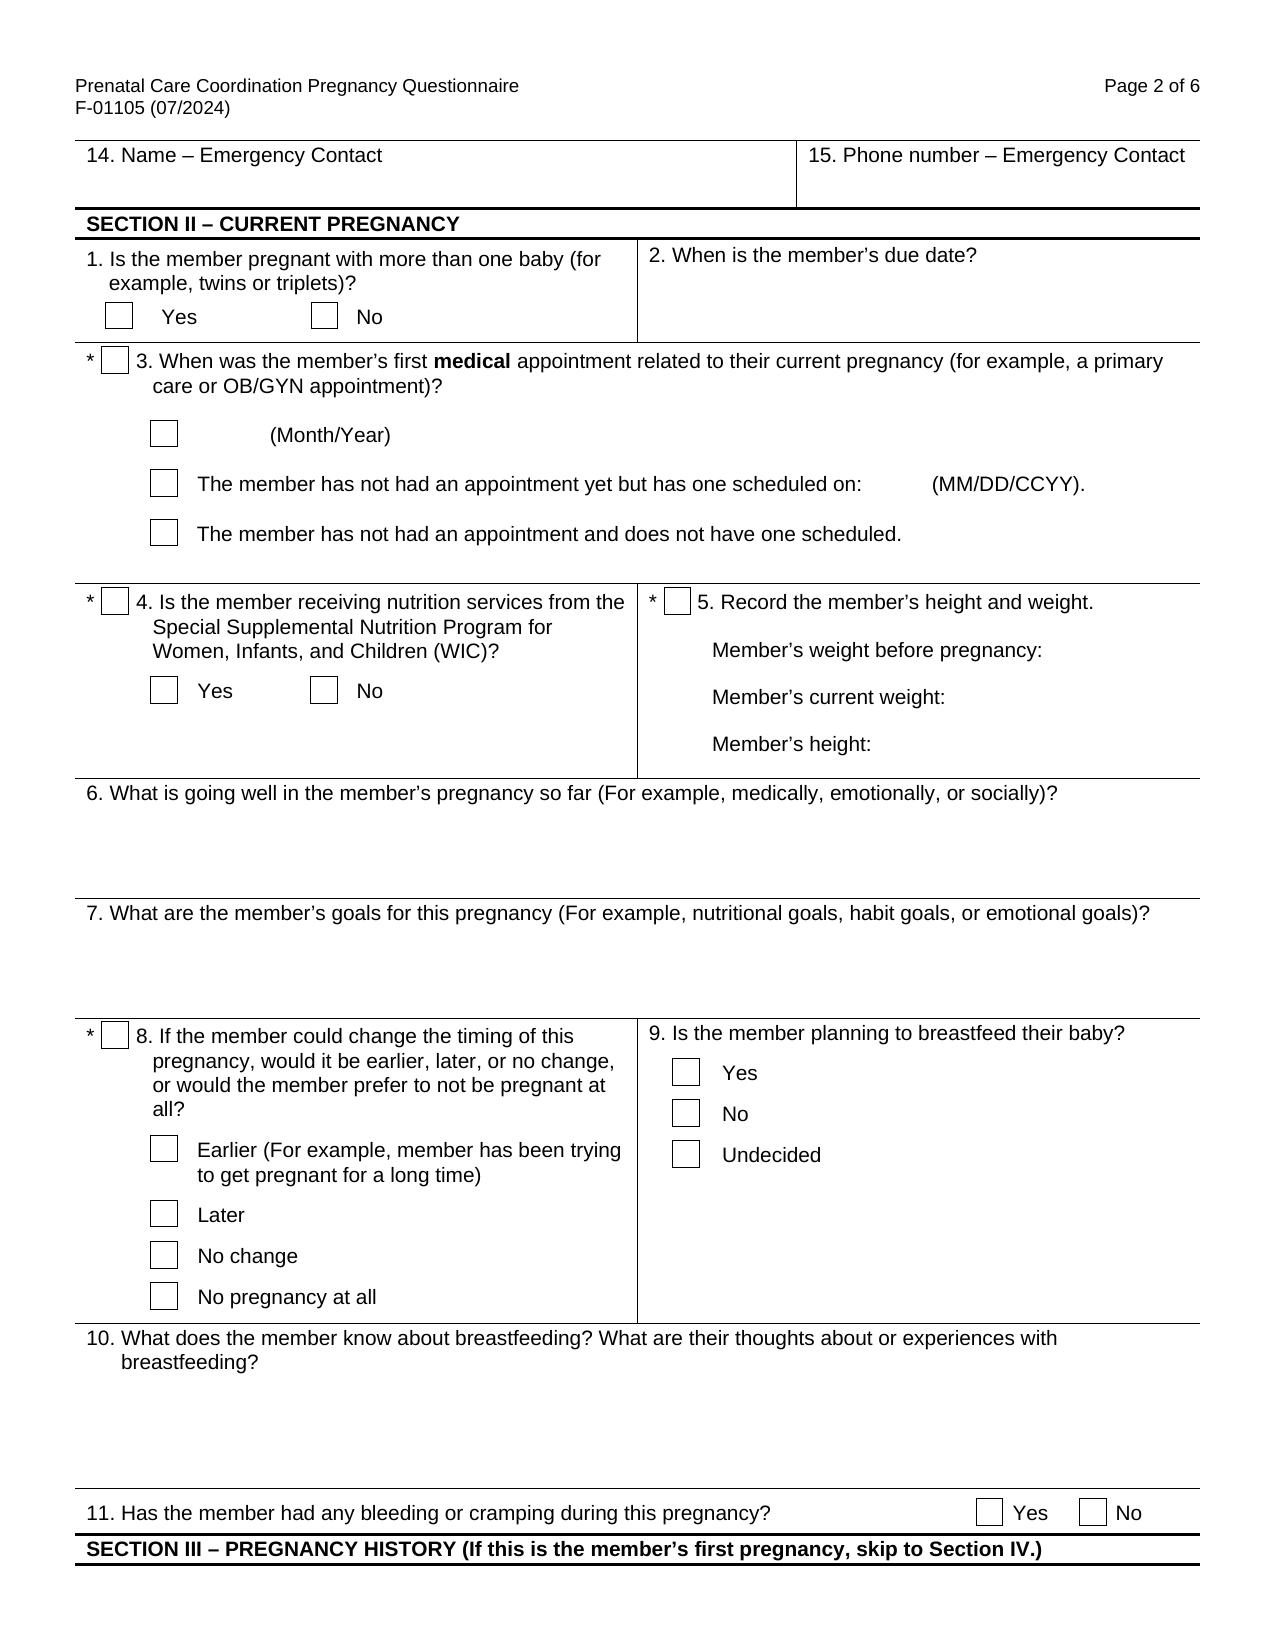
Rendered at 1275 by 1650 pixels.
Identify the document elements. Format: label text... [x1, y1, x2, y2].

table_cell 6. What is going well in the member’s pregnancy so far (For example, medically, emotionally, or socially)? [75, 779, 1200, 897]
table_cell 2. When is the member’s due date? [638, 240, 1200, 342]
table_cell 14. Name – Emergency Contact [75, 141, 796, 207]
table_cell * 4. Is the member receiving nutrition services from the Special Supplemental Nutrition Program for Women, Infants, and Children (WIC)? Yes No [75, 584, 637, 777]
table_cell 15. Phone number – Emergency Contact [797, 141, 1200, 207]
table_cell SECTION II – CURRENT PREGNANCY [75, 210, 1200, 237]
table_cell 7. What are the member’s goals for this pregnancy (For example, nutritional goals, habit goals, or emotional goals)? [75, 899, 1200, 1017]
table_cell * 5. Record the member’s height and weight. Member’s weight before pregnancy: Member’s current weight: Member’s height: [638, 584, 1200, 777]
table_cell SECTION III – PREGNANCY HISTORY (If this is the member’s first pregnancy, skip to Section IV.) [75, 1536, 1200, 1563]
table_cell 1. Is the member pregnant with more than one baby (for example, twins or triplets)? Yes No [75, 240, 637, 342]
table_cell 11. Has the member had any bleeding or cramping during this pregnancy? Yes No [75, 1489, 1200, 1533]
table_cell 9. Is the member planning to breastfeed their baby? Yes No Undecided [638, 1019, 1200, 1323]
table_cell * 3. When was the member’s first medical appointment related to their current pregnancy (for example, a primary care or OB/GYN appointment)? (Month/Year) The member has not had an appointment yet but has one scheduled on: (MM/DD/CCYY). The member has not had an appointment and does not have one scheduled. [75, 343, 1200, 583]
table_cell * 8. If the member could change the timing of this pregnancy, would it be earlier, later, or no change, or would the member prefer to not be pregnant at all? Earlier (For example, member has been trying to get pregnant for a long time) Later No change No pregnancy at all [75, 1019, 637, 1323]
table_cell 10. What does the member know about breastfeeding? What are their thoughts about or experiences with breastfeeding? [75, 1324, 1200, 1488]
